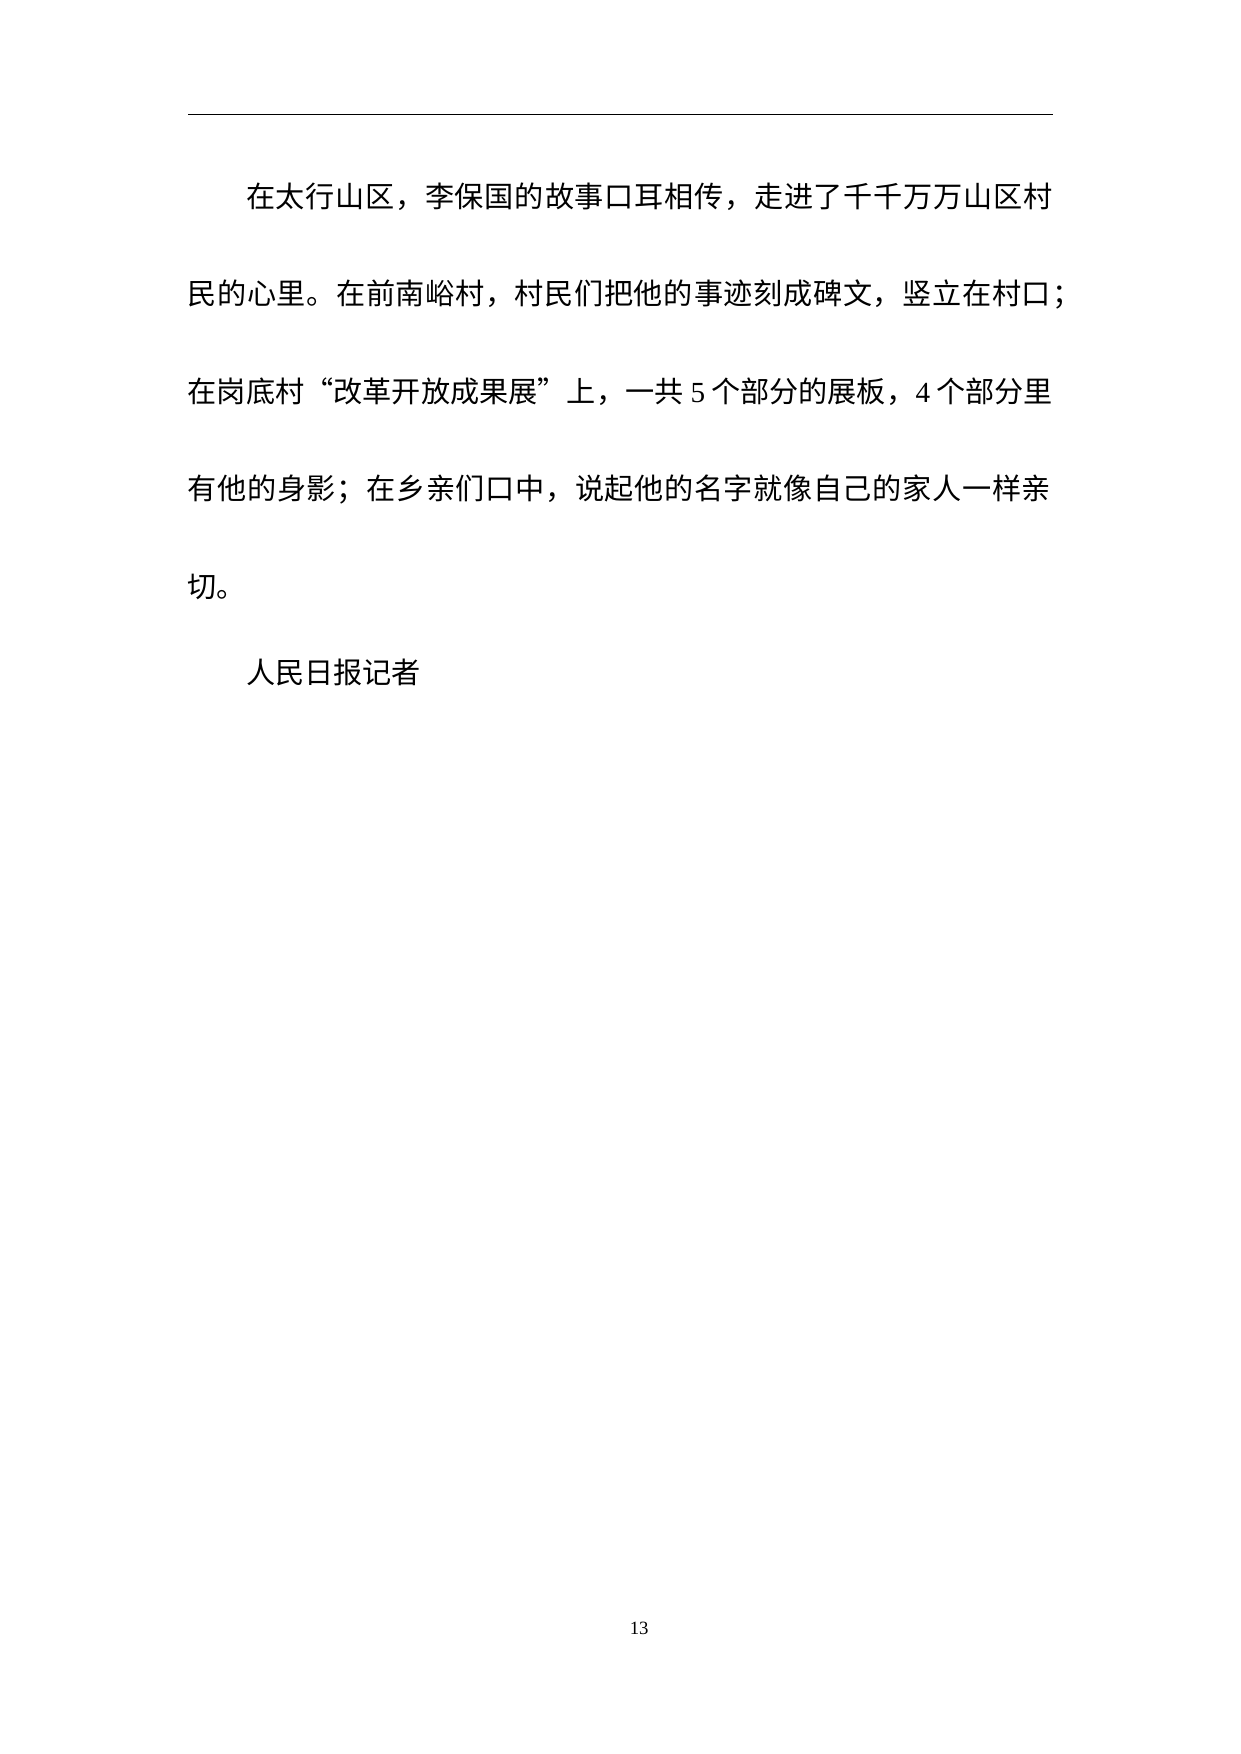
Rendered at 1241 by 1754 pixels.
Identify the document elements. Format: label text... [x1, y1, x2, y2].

text 人民日报记者 [187, 638, 1053, 703]
text 在太行山区，李保国的故事口耳相传，走进了千千万万山区村民的心里。在前南峪村，村民们把他的事迹刻成碑文，竖立在村口；在岗底村“改革开放成果展”上，一共5个部分的展板，4个部分里有他的身影；在乡亲们口中，说起他的名字就像自己的家人一样亲切。 [187, 162, 1053, 617]
